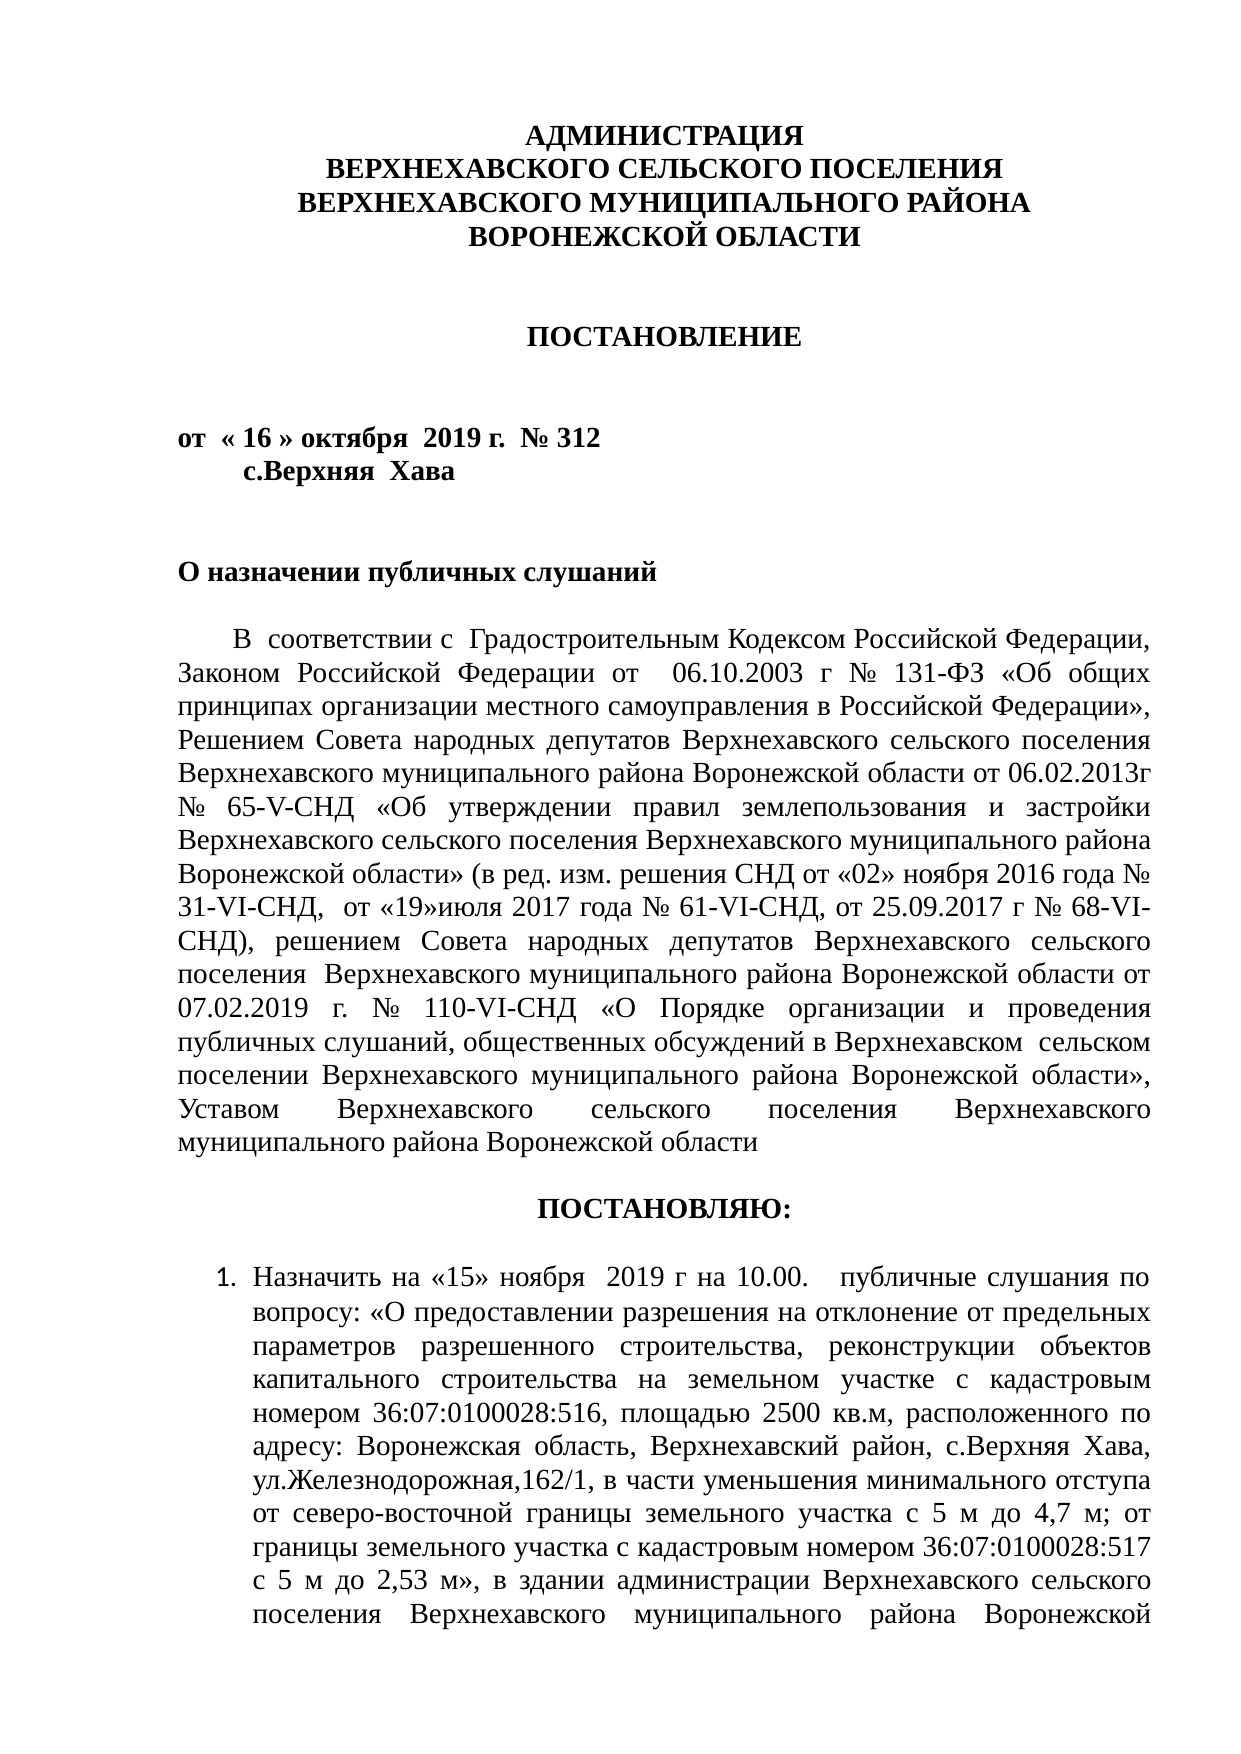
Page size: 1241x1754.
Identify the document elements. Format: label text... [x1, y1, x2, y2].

text от « 16 » октября 2019 г. № 312 [177, 420, 1152, 453]
text ПОСТАНОВЛЯЮ: [177, 1191, 1152, 1225]
text АДМИНИСТРАЦИЯ [177, 118, 1152, 152]
text ВЕРХНЕХАВСКОГО МУНИЦИПАЛЬНОГО РАЙОНА [177, 185, 1152, 219]
text О назначении публичных слушаний [177, 554, 1152, 588]
text В соответствии с Градостроительным Кодексом Российской Федерации, Законом Российской Федерации от 06.10.2003 г № 131-ФЗ «Об общих принципах организации местного самоуправления в Российской Федерации», Решением Совета народных депутатов Верхнехавского сельского поселения Верхнехавского муниципального района Воронежской области от 06.02.2013г № 65-V-СНД «Об утверждении правил землепользования и застройки Верхнехавского сельского поселения Верхнехавского муниципального района Воронежской области» (в ред. изм. решения СНД от «02» ноября 2016 года № 31-VI-СНД, от «19»июля 2017 года № 61-VI-CНД, от 25.09.2017 г № 68-VI-СНД), решением Совета народных депутатов Верхнехавского сельского поселения Верхнехавского муниципального района Воронежской области от 07.02.2019 г. № 110-VI-СНД «О Порядке организации и проведения публичных слушаний, общественных обсуждений в Верхнехавском сельском поселении Верхнехавского муниципального района Воронежской области», Уставом Верхнехавского сельского поселения Верхнехавского муниципального района Воронежской области [177, 621, 1152, 1158]
text ВЕРХНЕХАВСКОГО СЕЛЬСКОГО ПОСЕЛЕНИЯ [177, 152, 1152, 185]
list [215, 1258, 1152, 1629]
text ВОРОНЕЖСКОЙ ОБЛАСТИ [177, 219, 1152, 252]
text с.Верхняя Хава [177, 453, 1152, 487]
text ПОСТАНОВЛЕНИЕ [177, 319, 1152, 353]
